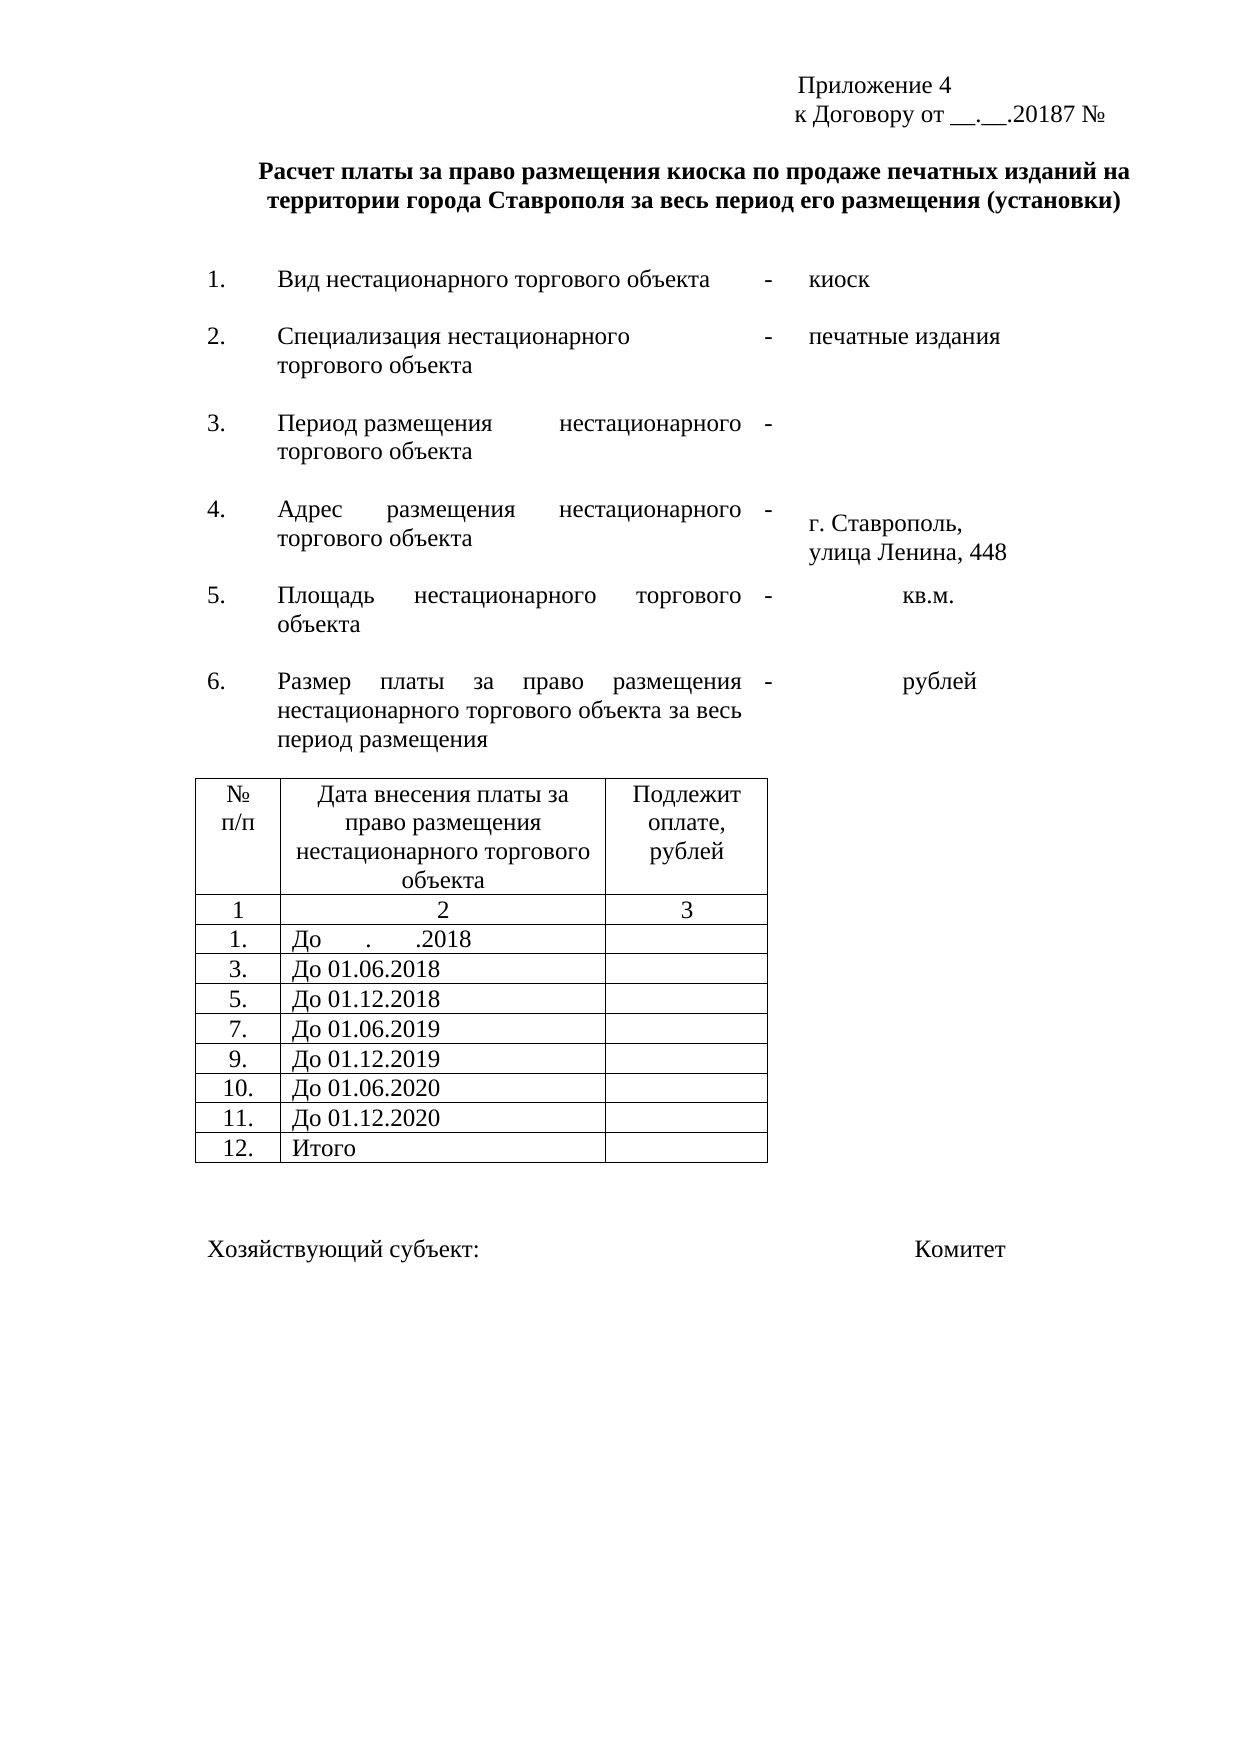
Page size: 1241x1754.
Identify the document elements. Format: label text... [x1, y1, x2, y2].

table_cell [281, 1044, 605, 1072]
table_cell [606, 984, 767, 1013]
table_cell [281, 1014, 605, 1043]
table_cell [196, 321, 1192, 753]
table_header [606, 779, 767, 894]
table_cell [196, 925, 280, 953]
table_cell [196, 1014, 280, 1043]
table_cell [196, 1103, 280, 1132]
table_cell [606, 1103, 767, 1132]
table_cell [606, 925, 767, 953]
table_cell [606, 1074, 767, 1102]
text Приложение 4 [797, 74, 1181, 99]
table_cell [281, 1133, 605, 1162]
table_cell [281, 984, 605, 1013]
text Расчет платы за право размещения киоска по продаже печатных изданий на территории города Ставрополя за весь период его размещения (установки) [207, 156, 1181, 214]
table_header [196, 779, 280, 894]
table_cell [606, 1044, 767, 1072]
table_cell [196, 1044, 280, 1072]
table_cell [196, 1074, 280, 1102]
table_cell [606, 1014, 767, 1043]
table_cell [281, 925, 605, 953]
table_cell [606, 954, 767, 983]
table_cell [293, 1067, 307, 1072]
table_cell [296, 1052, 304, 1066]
text Хозяйствующий субъект: Комитет [207, 1238, 1181, 1263]
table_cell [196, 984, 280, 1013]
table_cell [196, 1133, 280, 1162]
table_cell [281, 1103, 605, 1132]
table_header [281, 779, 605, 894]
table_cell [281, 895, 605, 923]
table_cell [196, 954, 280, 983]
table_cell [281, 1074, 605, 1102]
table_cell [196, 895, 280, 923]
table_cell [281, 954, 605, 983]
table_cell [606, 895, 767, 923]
text к Договору от __.__.20187 № [207, 99, 1181, 128]
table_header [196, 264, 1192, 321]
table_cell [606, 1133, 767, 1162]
